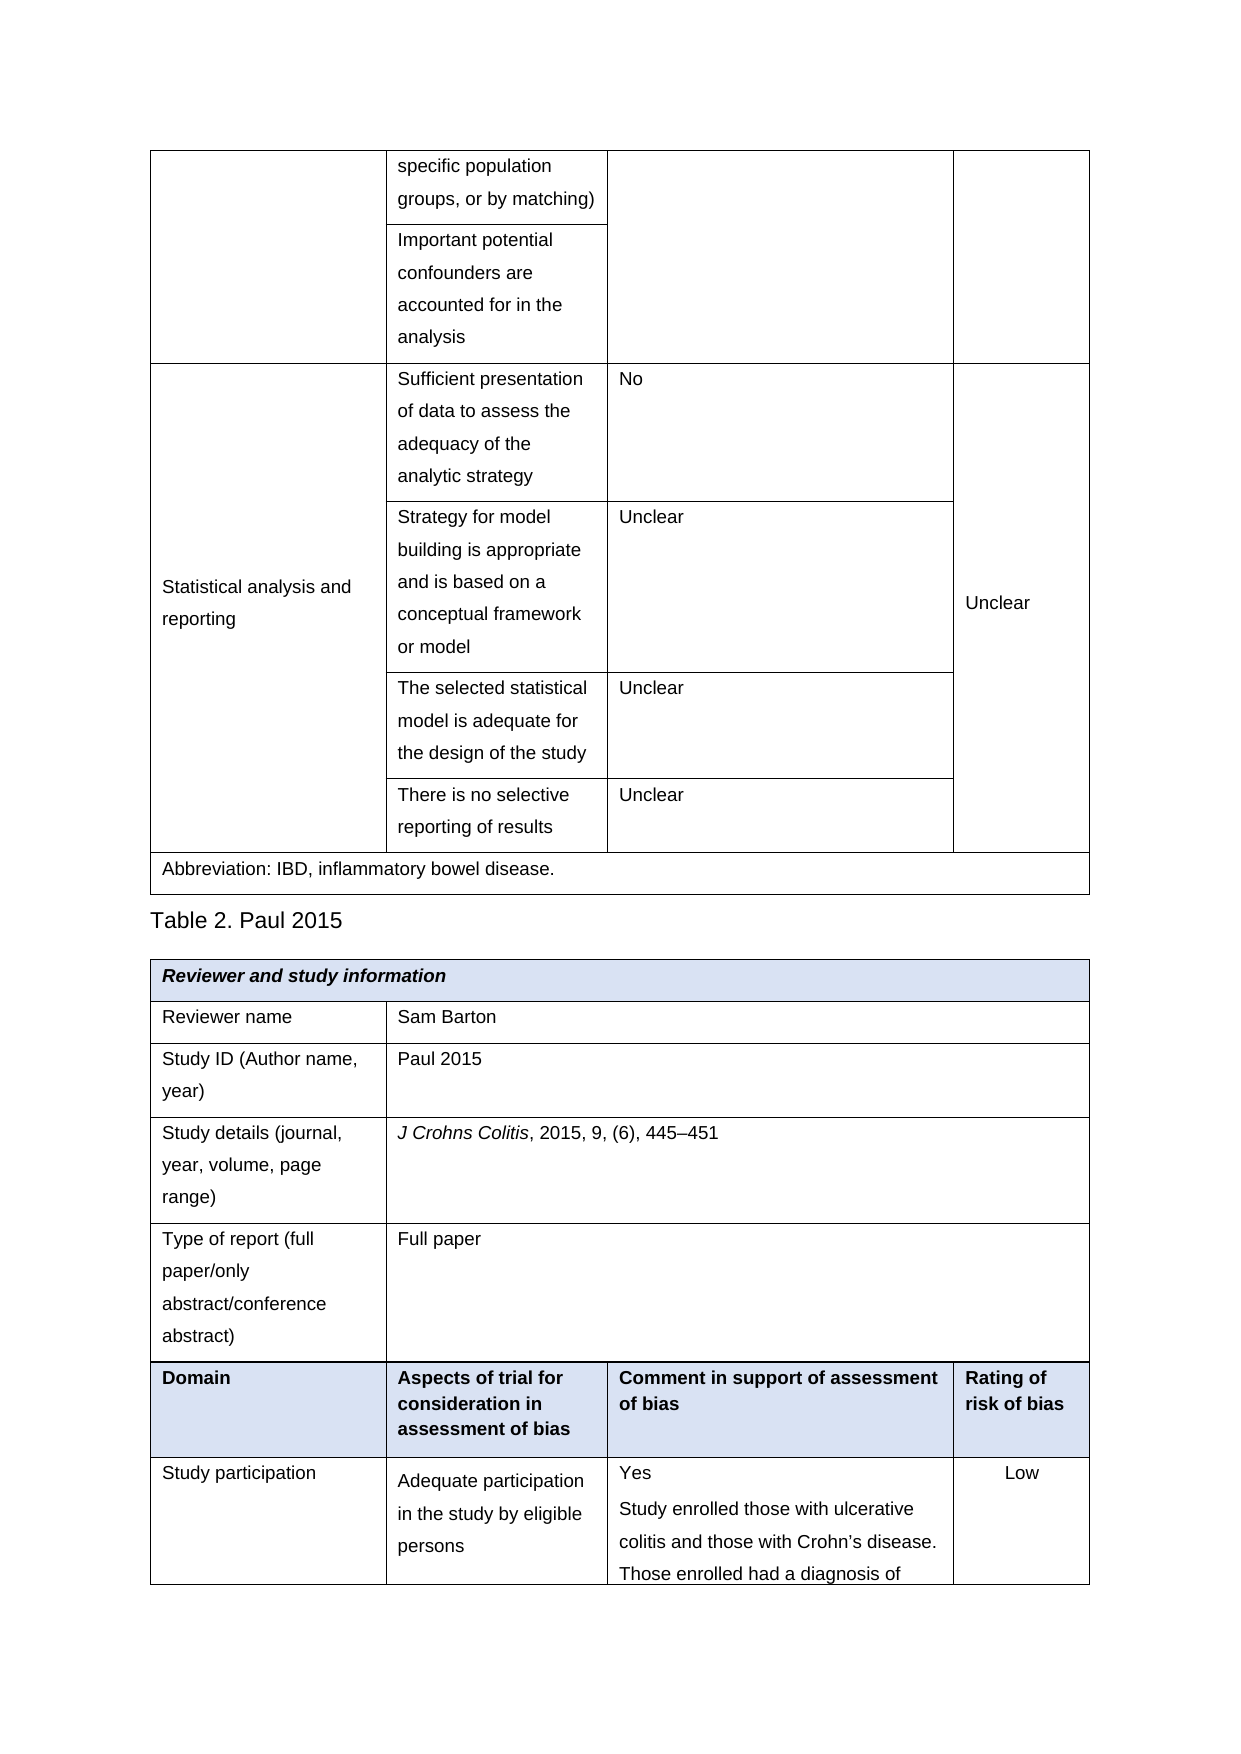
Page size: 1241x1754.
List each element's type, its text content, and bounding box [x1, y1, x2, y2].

table_cell Rating of risk of bias [954, 1363, 1089, 1457]
table_cell Full paper [387, 1224, 1089, 1361]
table_cell Unclear [608, 502, 953, 672]
table_header Reviewer and study information [151, 960, 1089, 1001]
table_cell Unclear [954, 364, 1089, 852]
table_cell Study ID (Author name, year) [151, 1044, 386, 1117]
table_cell Aspects of trial for consideration in assessment of bias [387, 1363, 607, 1457]
table_cell Abbreviation: IBD, inflammatory bowel disease. [151, 853, 1089, 894]
table_cell Reviewer name [151, 1002, 386, 1043]
table_cell Sufficient presentation of data to assess the adequacy of the analytic strategy [387, 364, 607, 501]
table_cell No [608, 364, 953, 501]
table_cell The selected statistical model is adequate for the design of the study [387, 673, 607, 778]
table_cell Important potential confounders are accounted for in the analysis [387, 225, 607, 362]
table_cell Comment in support of assessment of bias [608, 1363, 953, 1457]
table_cell Type of report (full paper/only abstract/conference abstract) [151, 1224, 386, 1361]
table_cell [387, 1458, 607, 1584]
table_cell Domain [151, 1363, 386, 1457]
table_cell Statistical analysis and reporting [151, 364, 386, 852]
table_cell Sam Barton [387, 1002, 1089, 1043]
table_cell Study details (journal, year, volume, page range) [151, 1118, 386, 1223]
table_cell Study participation [151, 1458, 386, 1584]
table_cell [387, 151, 607, 224]
table_cell Low [954, 1458, 1089, 1584]
table_cell There is no selective reporting of results [387, 779, 607, 852]
table_cell J Crohns Colitis, 2015, 9, (6), 445–451 [387, 1118, 1089, 1223]
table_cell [608, 1458, 953, 1584]
table_cell Paul 2015 [387, 1044, 1089, 1117]
text Table 2. Paul 2015 [150, 907, 1090, 934]
table_cell Strategy for model building is appropriate and is based on a conceptual framework or model [387, 502, 607, 672]
table_cell Unclear [608, 673, 953, 778]
table_cell Unclear [608, 779, 953, 852]
